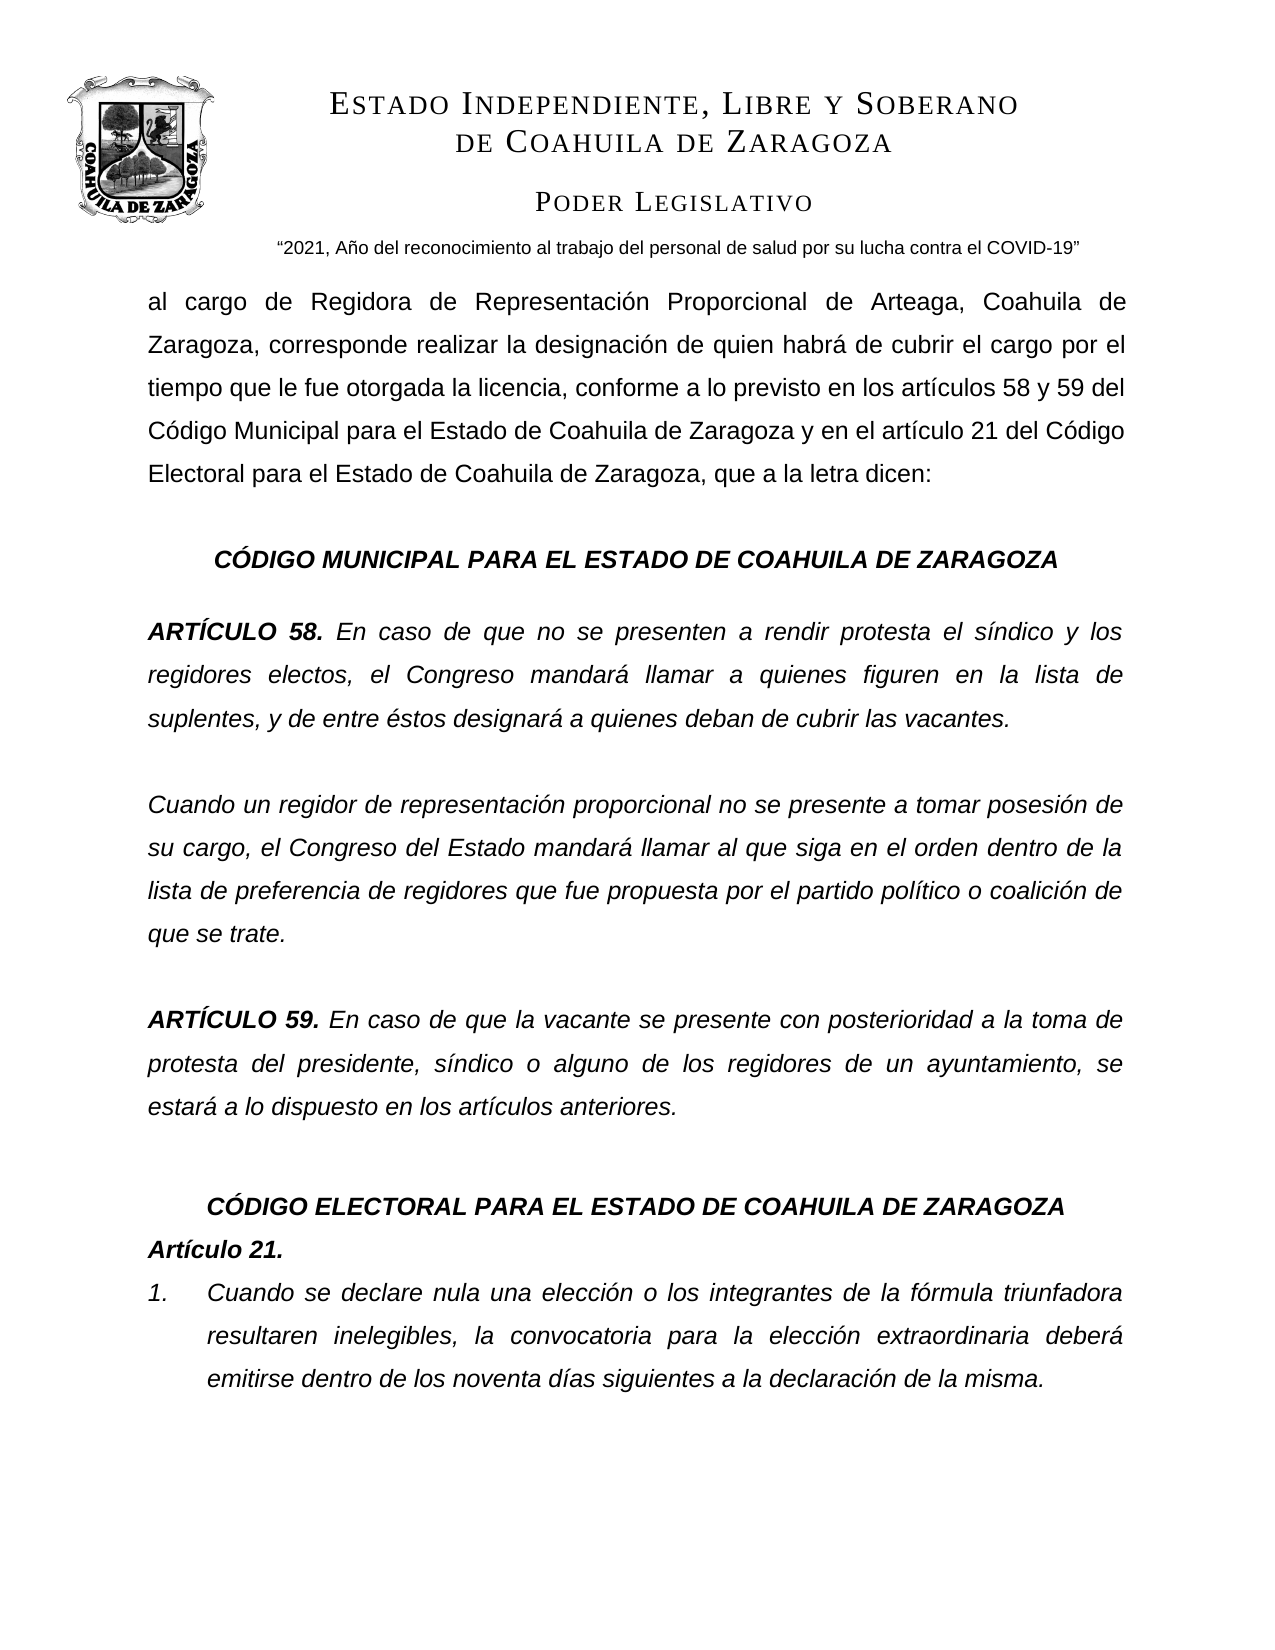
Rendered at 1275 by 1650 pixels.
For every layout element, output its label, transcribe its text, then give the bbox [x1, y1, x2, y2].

text ARTÍCULO 58. En caso de que no se presenten a rendir protesta el síndico y los regidores electos, el Congreso mandará llamar a quienes figuren en la lista de suplentes, y de entre éstos designará a quienes deban de cubrir las vacantes. [148, 617, 1127, 732]
text CÓDIGO ELECTORAL PARA EL ESTADO DE COAHUILA DE ZARAGOZA [148, 1192, 1127, 1220]
picture [66, 76, 215, 223]
text CÓDIGO MUNICIPAL PARA EL ESTADO DE COAHUILA DE ZARAGOZA [148, 546, 1127, 574]
text 1. Cuando se declare nula una elección o los integrantes de la fórmula triunfadora resultaren inelegibles, la convocatoria para la elección extraordinaria deberá emitirse dentro de los noventa días siguientes a la declaración de la misma. [148, 1278, 1127, 1393]
text Cuando un regidor de representación proporcional no se presente a tomar posesión de su cargo, el Congreso del Estado mandará llamar al que siga en el orden dentro de la lista de preferencia de regidores que fue propuesta por el partido político o coalición de que se trate. [148, 790, 1127, 948]
text Artículo 21. [148, 1235, 1127, 1263]
text ARTÍCULO 59. En caso de que la vacante se presente con posterioridad a la toma de protesta del presidente, síndico o alguno de los regidores de un ayuntamiento, se estará a lo dispuesto en los artículos anteriores. [148, 1006, 1127, 1121]
